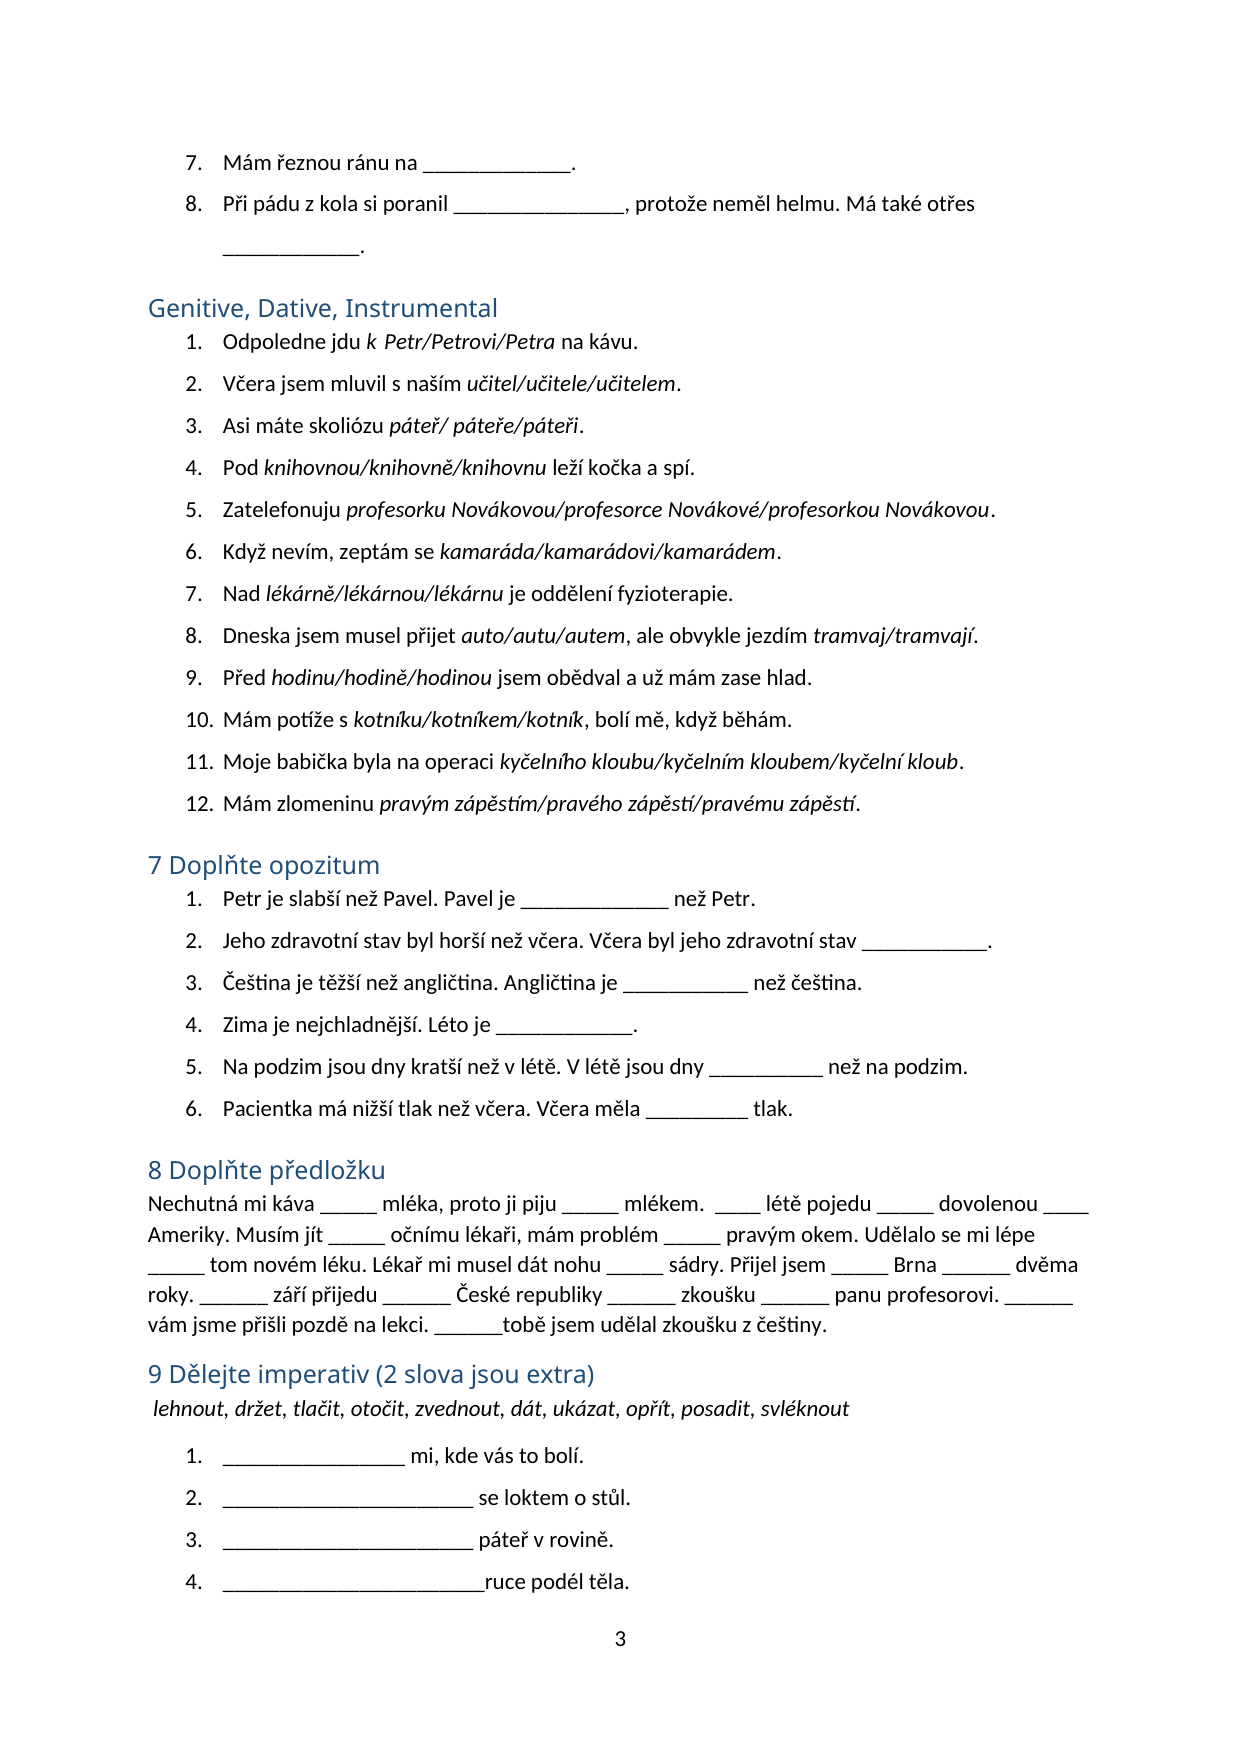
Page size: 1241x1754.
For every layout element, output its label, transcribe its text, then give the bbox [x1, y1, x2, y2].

list Nad lékárně/lékárnou/lékárnu je oddělení fyzioterapie. [185, 579, 1093, 607]
list Mám potíže s kotníku/kotníkem/kotník, bolí mě, když běhám. [185, 705, 1093, 733]
subtitle 9 Dělejte imperativ (2 slova jsou extra) [148, 1357, 1093, 1391]
text lehnout, držet, tlačit, otočit, zvednout, dát, ukázat, opřít, posadit, svléknout [148, 1394, 1093, 1422]
subtitle 7 Doplňte opozitum [148, 847, 1093, 881]
subtitle 8 Doplňte předložku [148, 1153, 1093, 1187]
list Jeho zdravotní stav byl horší než včera. Včera byl jeho zdravotní stav ___________. [185, 926, 1093, 954]
list Pacientka má nižší tlak než včera. Včera měla _________ tlak. [185, 1094, 1093, 1122]
list Dneska jsem musel přijet auto/autu/autem, ale obvykle jezdím tramvaj/tramvají. [185, 621, 1093, 649]
list Petr je slabší než Pavel. Pavel je _____________ než Petr. [185, 884, 1093, 912]
text Nechutná mi káva _____ mléka, proto ji piju _____ mlékem. ____ létě pojedu _____ dovolenou ____ Ameriky. Musím jít _____ očnímu lékaři, mám problém _____ pravým okem. Udělalo se mi lépe _____ tom novém léku. Lékař mi musel dát nohu _____ sádry. Přijel jsem _____ Brna ______ dvěma roky. ______ září přijedu ______ České republiky ______ zkoušku ______ panu profesorovi. ______ vám jsme přišli pozdě na lekci. ______tobě jsem udělal zkoušku z češtiny. [148, 1189, 1093, 1338]
list Zima je nejchladnější. Léto je ____________. [185, 1010, 1093, 1038]
list Asi máte skoliózu páteř/ páteře/páteři. [185, 411, 1093, 439]
subtitle Genitive, Dative, Instrumental [148, 290, 1093, 324]
list Když nevím, zeptám se kamaráda/kamarádovi/kamarádem. [185, 537, 1093, 565]
list Moje babička byla na operaci kyčelního kloubu/kyčelním kloubem/kyčelní kloub. [185, 747, 1093, 775]
list Zatelefonuju profesorku Novákovou/profesorce Novákové/profesorkou Novákovou. [185, 495, 1093, 523]
list Mám řeznou ránu na _____________. [185, 148, 1093, 176]
list Pod knihovnou/knihovně/knihovnu leží kočka a spí. [185, 453, 1093, 481]
list Čeština je těžší než angličtina. Angličtina je ___________ než čeština. [185, 968, 1093, 996]
list Včera jsem mluvil s naším učitel/učitele/učitelem. [185, 369, 1093, 397]
list ________________ mi, kde vás to bolí. [185, 1441, 1093, 1469]
list ______________________ se loktem o stůl. [185, 1483, 1093, 1511]
list ______________________ páteř v rovině. [185, 1525, 1093, 1553]
list Před hodinu/hodině/hodinou jsem obědval a už mám zase hlad. [185, 663, 1093, 691]
list _______________________ruce podél těla. [185, 1567, 1093, 1595]
list Mám zlomeninu pravým zápěstím/pravého zápěstí/pravému zápěstí. [185, 789, 1093, 817]
list Odpoledne jdu k Petr/Petrovi/Petra na kávu. [185, 327, 1093, 355]
list Při pádu z kola si poranil _______________, protože neměl helmu. Má také otřes ____________. [185, 189, 1093, 259]
list Na podzim jsou dny kratší než v létě. V létě jsou dny __________ než na podzim. [185, 1052, 1093, 1080]
